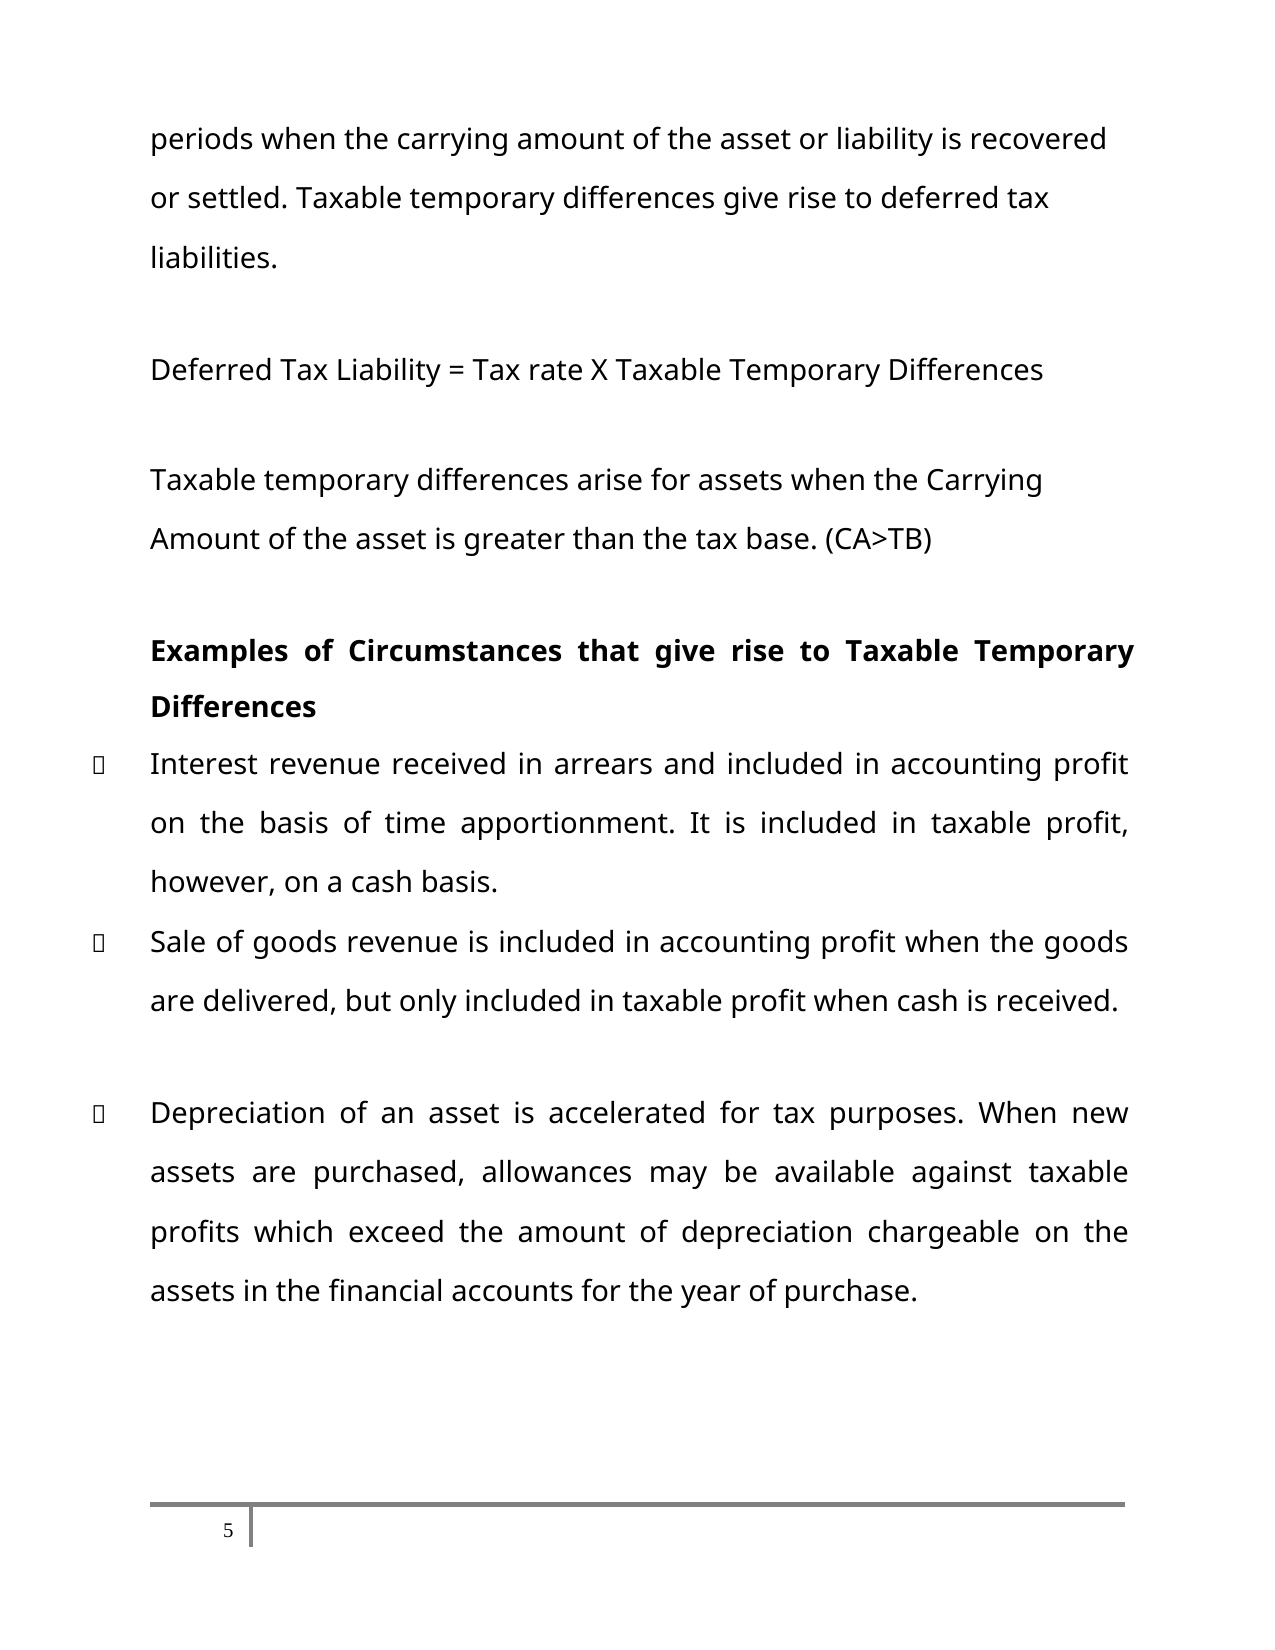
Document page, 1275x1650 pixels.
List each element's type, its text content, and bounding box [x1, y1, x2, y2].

text Deferred Tax Liability = Tax rate X Taxable Temporary Differences [150, 349, 1139, 388]
text periods when the carrying amount of the asset or liability is recovered or settled. Taxable temporary differences give rise to deferred tax liabilities. [150, 118, 1130, 277]
text  Interest revenue received in arrears and included in accounting profit on the basis of time apportionment. It is included in taxable profit, however, on a cash basis. [91, 744, 1131, 901]
text  Sale of goods revenue is included in accounting profit when the goods are delivered, but only included in taxable profit when cash is received. [91, 921, 1130, 1020]
text Taxable temporary differences arise for assets when the Carrying Amount of the asset is greater than the tax base. (CA>TB) [150, 459, 1131, 558]
text  Depreciation of an asset is accelerated for tax purposes. When new assets are purchased, allowances may be available against taxable profits which exceed the amount of depreciation chargeable on the assets in the financial accounts for the year of purchase. [91, 1092, 1130, 1310]
text Examples of Circumstances that give rise to Taxable Temporary [150, 630, 1139, 670]
text Differences [150, 686, 1139, 726]
